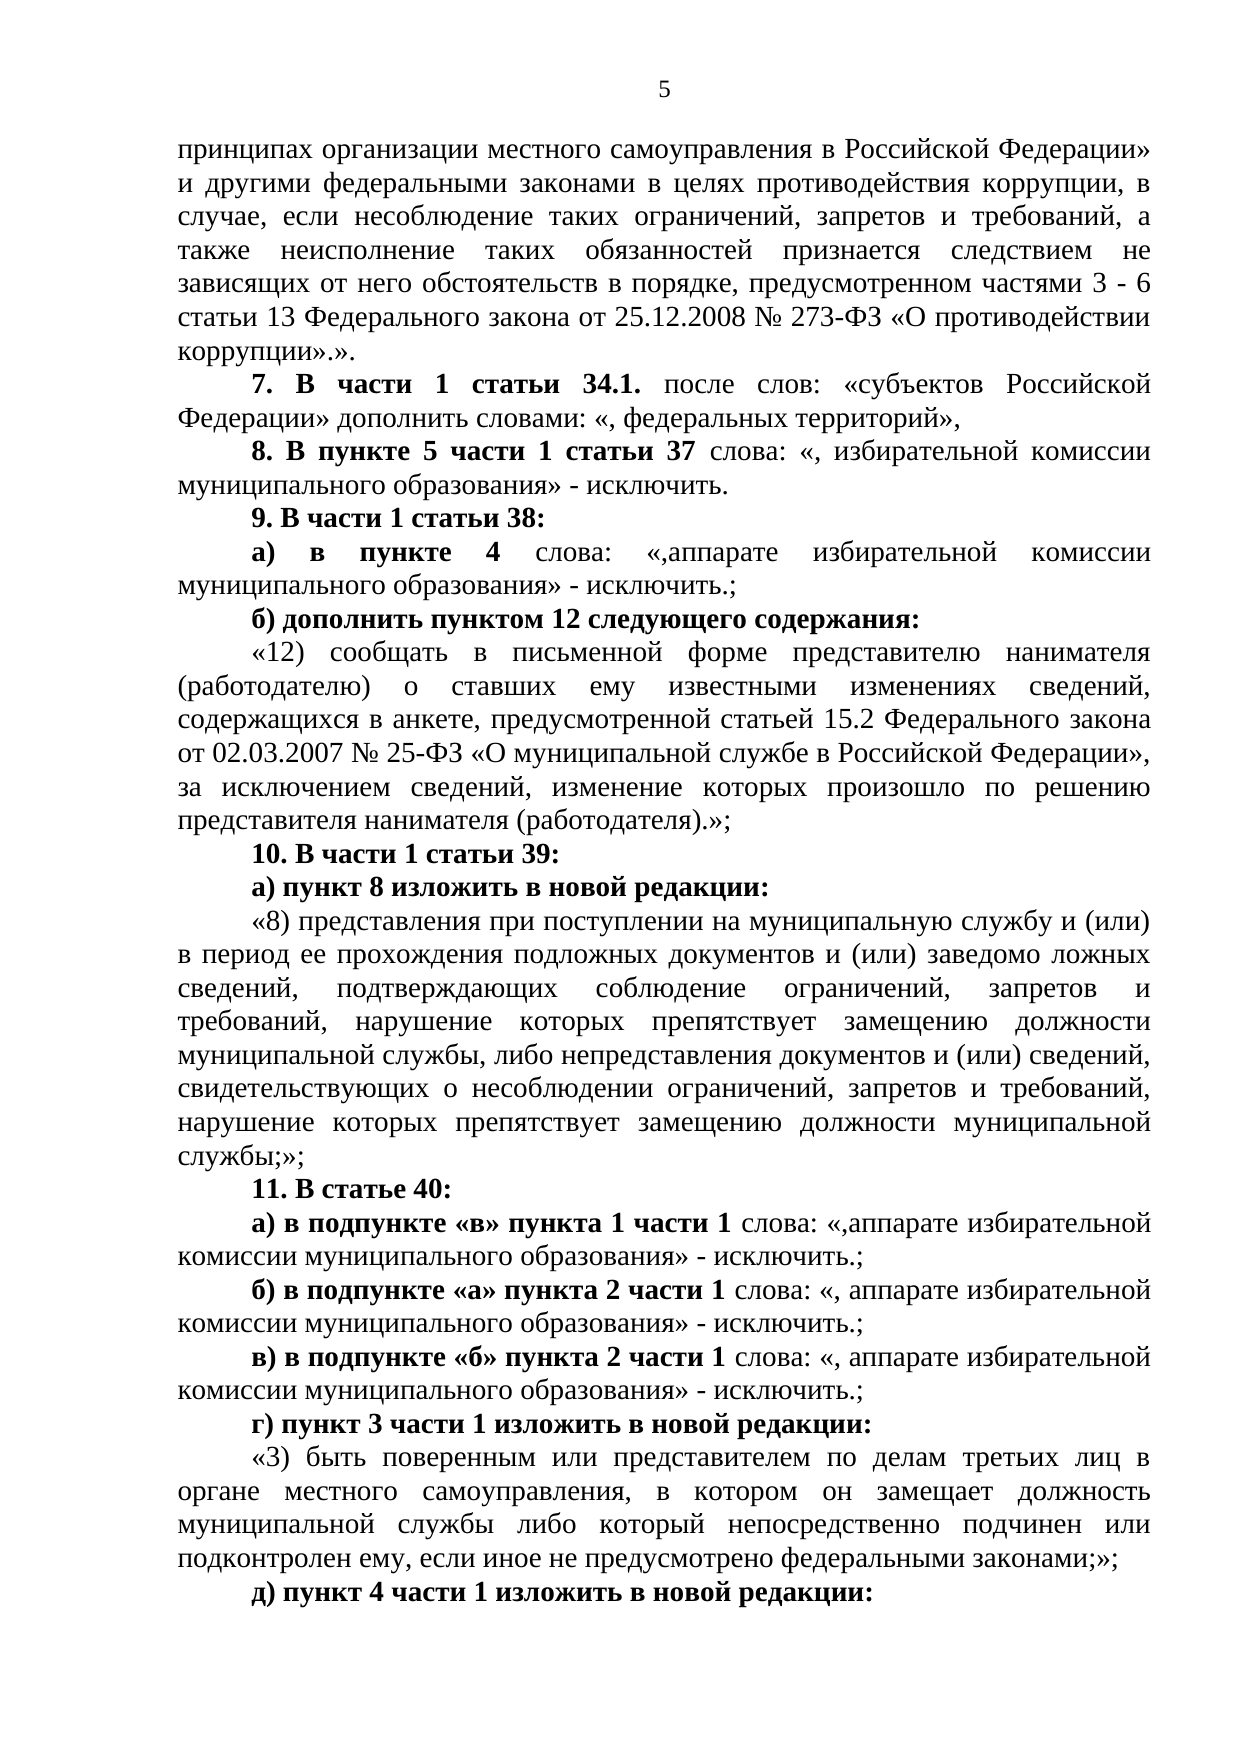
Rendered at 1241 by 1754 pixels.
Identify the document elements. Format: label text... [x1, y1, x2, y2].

text д) пункт 4 части 1 изложить в новой редакции: [177, 1574, 1152, 1607]
text г) пункт 3 части 1 изложить в новой редакции: [177, 1406, 1152, 1439]
text б) дополнить пунктом 12 следующего содержания: [177, 601, 1152, 634]
text а) в пункте 4 слова: «,аппарате избирательной комиссии муниципального образования» - исключить.; [177, 534, 1152, 601]
text 8. В пункте 5 части 1 статьи 37 слова: «, избирательной комиссии муниципального образования» - исключить. [177, 433, 1152, 500]
text «8) представления при поступлении на муниципальную службу и (или) в период ее прохождения подложных документов и (или) заведомо ложных сведений, подтверждающих соблюдение ограничений, запретов и требований, нарушение которых препятствует замещению должности муниципальной службы, либо непредставления документов и (или) сведений, свидетельствующих о несоблюдении ограничений, запретов и требований, нарушение которых препятствует замещению должности муниципальной службы;»; [177, 903, 1152, 1171]
text 7. В части 1 статьи 34.1. после слов: «субъектов Российской Федерации» дополнить словами: «, федеральных территорий», [177, 366, 1152, 433]
text «3) быть поверенным или представителем по делам третьих лиц в органе местного самоуправления, в котором он замещает должность муниципальной службы либо который непосредственно подчинен или подконтролен ему, если иное не предусмотрено федеральными законами;»; [177, 1439, 1152, 1574]
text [177, 131, 1152, 366]
text а) в подпункте «в» пункта 1 части 1 слова: «,аппарате избирательной комиссии муниципального образования» - исключить.; [177, 1205, 1152, 1272]
text б) в подпункте «а» пункта 2 части 1 слова: «, аппарате избирательной комиссии муниципального образования» - исключить.; [177, 1272, 1152, 1339]
text 9. В части 1 статьи 38: [177, 500, 1152, 534]
text «12) сообщать в письменной форме представителю нанимателя (работодателю) о ставших ему известными изменениях сведений, содержащихся в анкете, предусмотренной статьей 15.2 Федерального закона от 02.03.2007 № 25-ФЗ «О муниципальной службе в Российской Федерации», за исключением сведений, изменение которых произошло по решению представителя нанимателя (работодателя).»; [177, 634, 1152, 836]
text а) пункт 8 изложить в новой редакции: [177, 869, 1152, 903]
text в) в подпункте «б» пункта 2 части 1 слова: «, аппарате избирательной комиссии муниципального образования» - исключить.; [177, 1339, 1152, 1406]
text 11. В статье 40: [177, 1171, 1152, 1205]
text 10. В части 1 статьи 39: [177, 836, 1152, 869]
